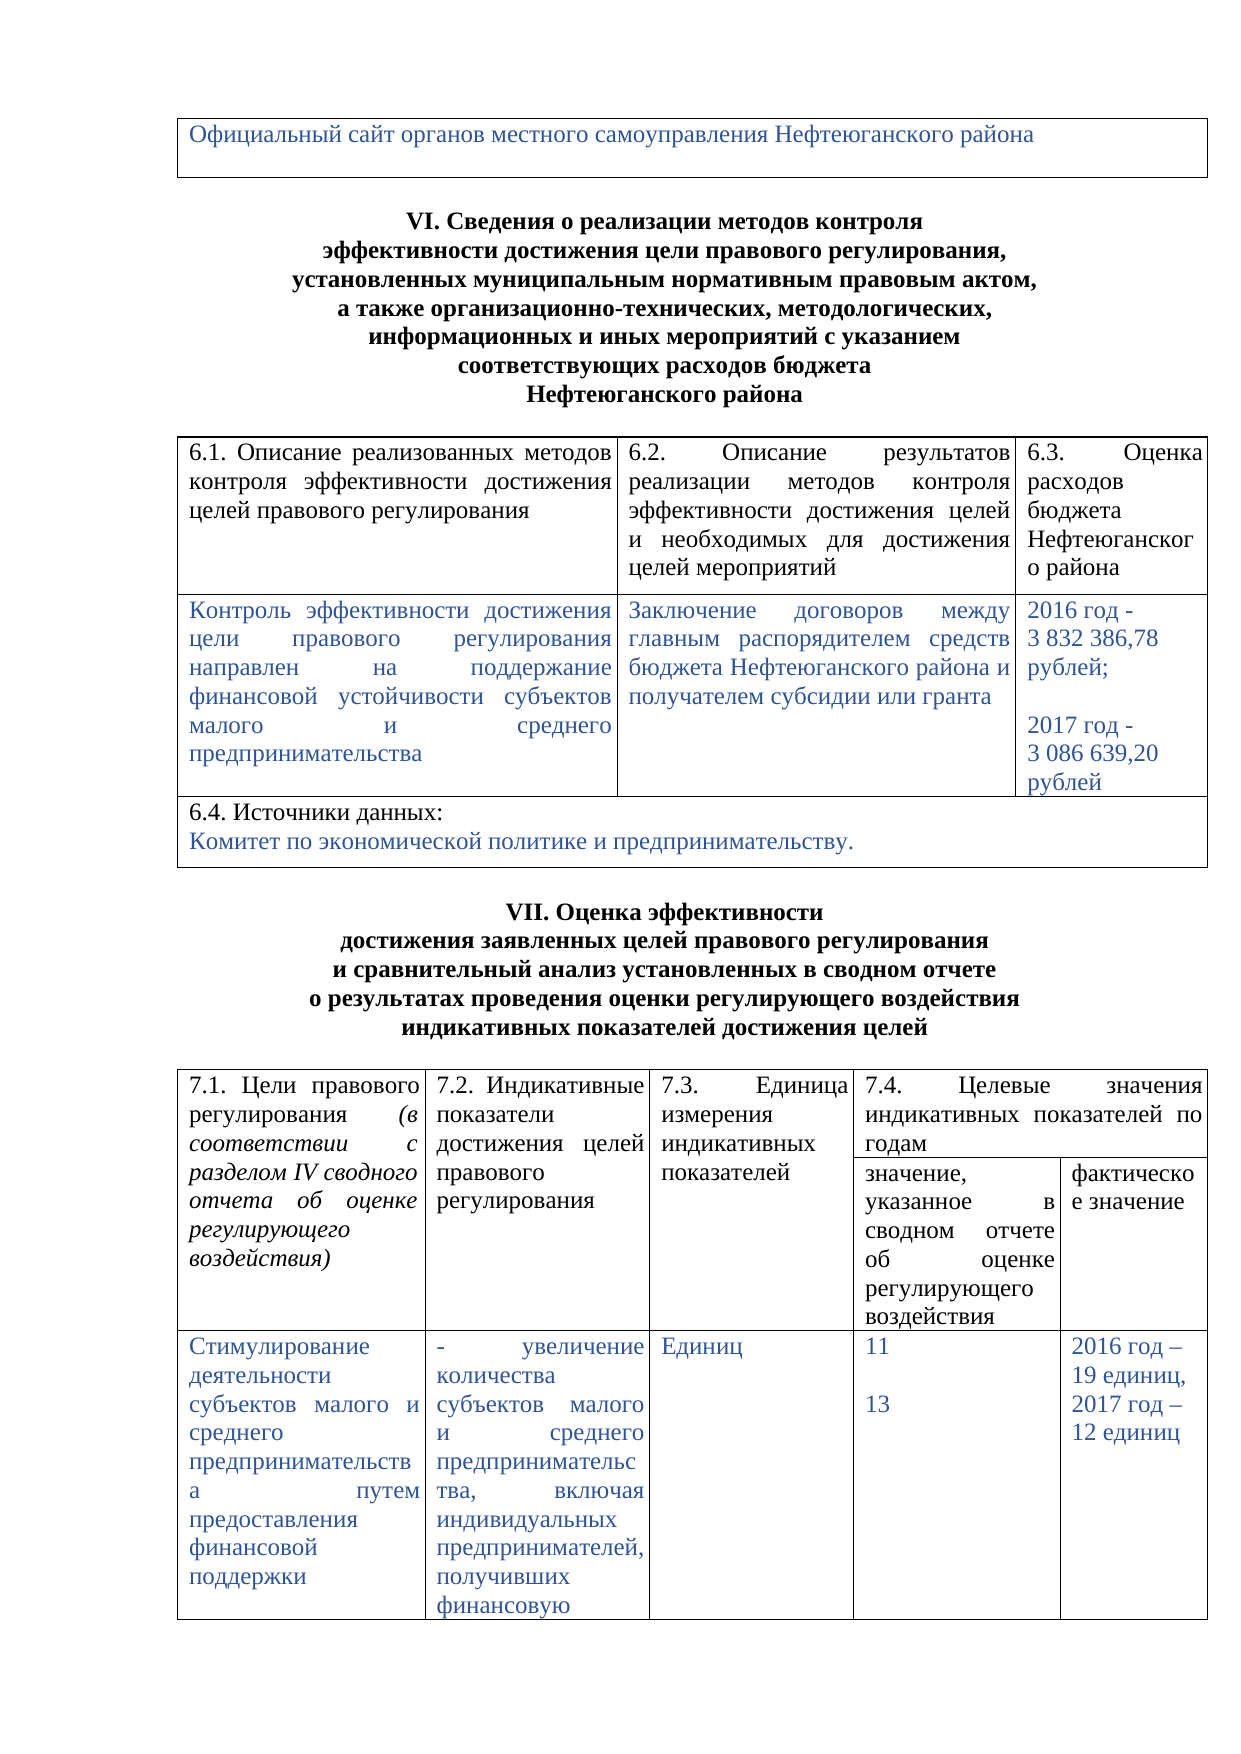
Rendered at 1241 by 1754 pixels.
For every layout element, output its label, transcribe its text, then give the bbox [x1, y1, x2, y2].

text информационных и иных мероприятий с указанием [177, 321, 1152, 350]
text достижения заявленных целей правового регулирования [177, 926, 1152, 954]
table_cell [178, 1331, 425, 1619]
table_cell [1061, 1331, 1207, 1619]
text эффективности достижения цели правового регулирования, [177, 235, 1152, 264]
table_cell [650, 1331, 853, 1619]
text соответствующих расходов бюджета [177, 350, 1152, 379]
table_cell 2016 год - 3 832 386,78 рублей; 2017 год - 3 086 639,20 рублей [1016, 595, 1207, 796]
table_cell значение, указанное в сводном отчете об оценке регулирующего воздействия [854, 1158, 1060, 1330]
table_header 7.1. Цели правового регулирования (в соответствии с разделом IV сводного отчета об оценке регулирующего воздействия) [178, 1070, 425, 1330]
table_header 7.4. Целевые значения индикативных показателей по годам [854, 1070, 1207, 1157]
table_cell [178, 119, 1207, 177]
text установленных муниципальным нормативным правовым актом, [177, 264, 1152, 293]
text VII. Оценка эффективности [177, 897, 1152, 926]
text индикативных показателей достижения целей [177, 1012, 1152, 1041]
table_header 7.2. Индикативные показатели достижения целей правового регулирования [426, 1070, 649, 1330]
text о результатах проведения оценки регулирующего воздействия [177, 983, 1152, 1012]
text Нефтеюганского района [177, 379, 1152, 408]
text VI. Сведения о реализации методов контроля [177, 206, 1152, 235]
table_header 7.3. Единица измерения индикативных показателей [650, 1070, 853, 1330]
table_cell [426, 1331, 649, 1619]
table_header 6.2. Описание результатов реализации методов контроля эффективности достижения целей и необходимых для достижения целей мероприятий [618, 438, 1015, 594]
text а также организационно-технических, методологических, [177, 293, 1152, 321]
table_cell Заключение договоров между главным распорядителем средств бюджета Нефтеюганского района и получателем субсидии или гранта [618, 595, 1015, 796]
table_cell Контроль эффективности достижения цели правового регулирования направлен на поддержание финансовой устойчивости субъектов малого и среднего предпринимательства [178, 595, 617, 796]
table_header 6.1. Описание реализованных методов контроля эффективности достижения целей правового регулирования [178, 438, 617, 594]
table_cell 6.4. Источники данных: Комитет по экономической политике и предпринимательству. [178, 797, 1207, 867]
text и сравнительный анализ установленных в сводном отчете [177, 954, 1152, 983]
table_header 6.3. Оценка расходов бюджета Нефтеюганского района [1016, 438, 1207, 594]
table_cell фактическое значение [1061, 1158, 1207, 1330]
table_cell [854, 1331, 1060, 1619]
